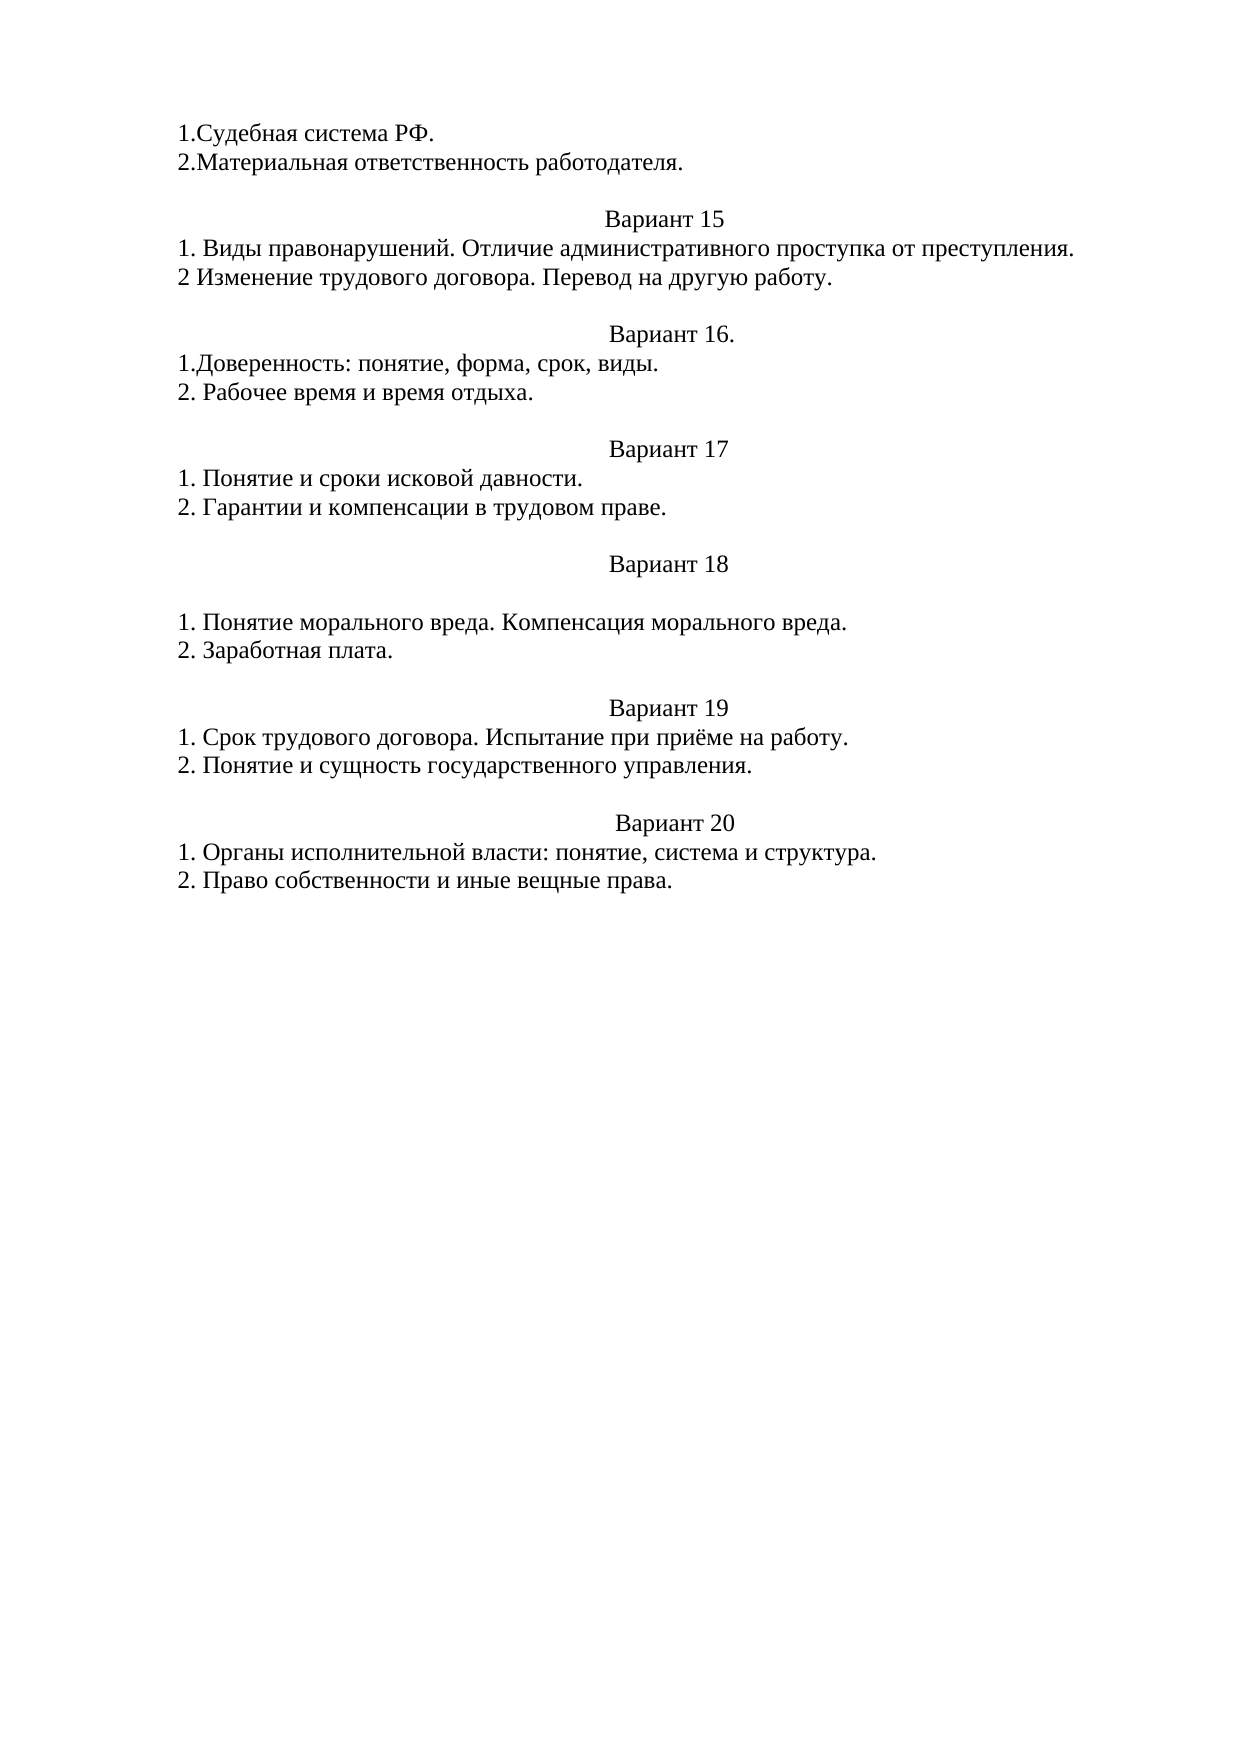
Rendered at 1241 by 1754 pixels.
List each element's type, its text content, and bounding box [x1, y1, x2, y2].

text 2. Право собственности и иные вещные права. [177, 866, 1152, 894]
text Вариант 15 [177, 204, 1152, 233]
text 1. Виды правонарушений. Отличие административного проступка от преступления. [177, 233, 1152, 262]
text 2. Заработная плата. [177, 636, 1152, 664]
text Вариант 16. [177, 319, 1152, 348]
text Вариант 19 [177, 693, 1152, 722]
text 2. Понятие и сущность государственного управления. [177, 751, 1152, 779]
text Вариант 18 [177, 549, 1152, 578]
text 1. Органы исполнительной власти: понятие, система и структура. [177, 837, 1152, 866]
text 2. Рабочее время и время отдыха. [177, 377, 1152, 406]
list 2.Материальная ответственность работодателя. [177, 147, 1152, 176]
text Вариант 17 [177, 434, 1152, 463]
text 2. Гарантии и компенсации в трудовом праве. [177, 492, 1152, 521]
text 1. Понятие и сроки исковой давности. [177, 463, 1152, 492]
text 1. Понятие морального вреда. Компенсация морального вреда. [177, 607, 1152, 636]
text Вариант 20 [177, 808, 1152, 837]
text 2 Изменение трудового договора. Перевод на другую работу. [177, 262, 1152, 291]
text 1. Срок трудового договора. Испытание при приёме на работу. [177, 722, 1152, 751]
list 1.Судебная система РФ. [177, 118, 1152, 147]
text 1.Доверенность: понятие, форма, срок, виды. [177, 348, 1152, 377]
